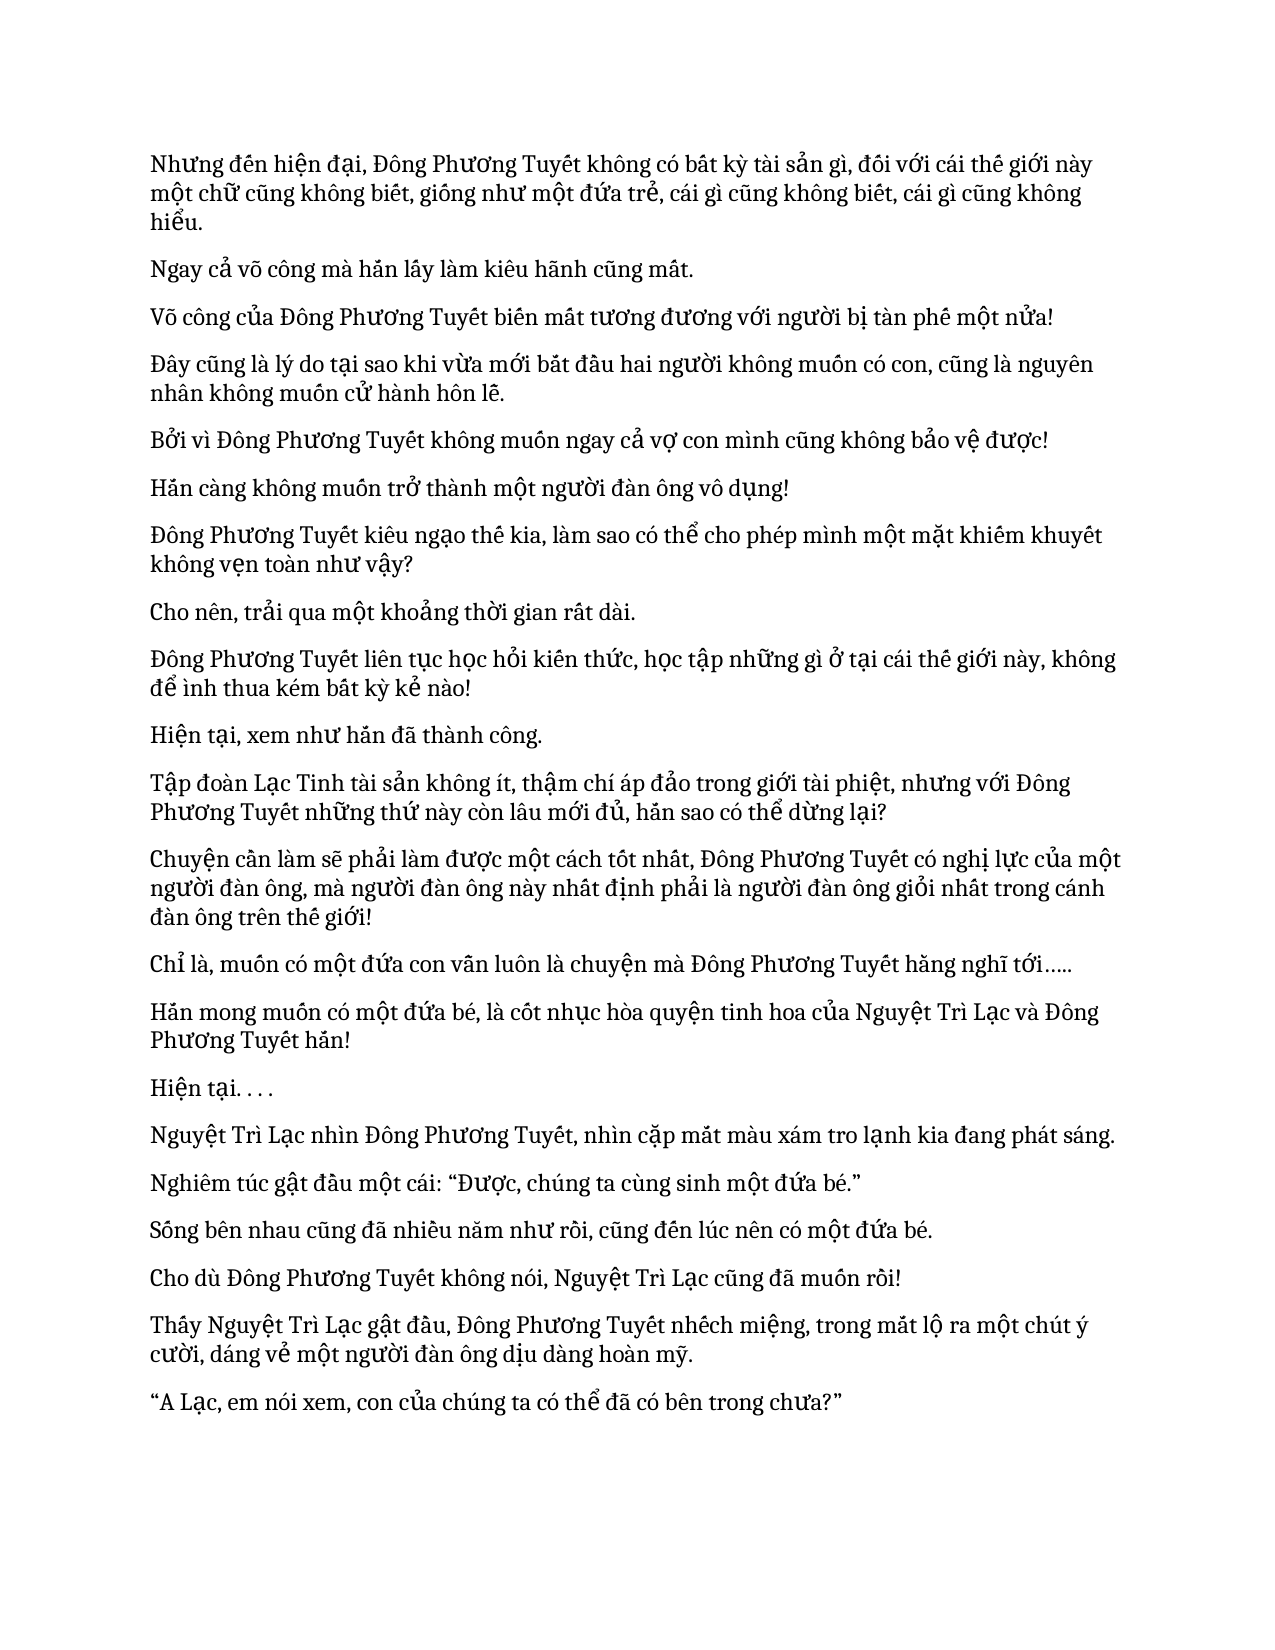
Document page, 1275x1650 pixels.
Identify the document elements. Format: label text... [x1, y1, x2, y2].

text Hắn càng không muốn trở thành một người đàn ông vô dụng! [150, 474, 1125, 502]
text Sống bên nhau cũng đã nhiều năm như rồi, cũng đến lúc nên có một đứa bé. [150, 1216, 1125, 1245]
text Cho dù Đông Phương Tuyết không nói, Nguyệt Trì Lạc cũng đã muốn rồi! [150, 1264, 1125, 1292]
text Hắn mong muốn có một đứa bé, là cốt nhục hòa quyện tinh hoa của Nguyệt Trì Lạc và Đông Phương Tuyết hắn! [150, 997, 1125, 1055]
text Võ công của Đông Phương Tuyết biến mất tương đương với người bị tàn phế một nửa! [150, 302, 1125, 331]
text Nguyệt Trì Lạc nhìn Đông Phương Tuyết, nhìn cặp mắt màu xám tro lạnh kia đang phát sáng. [150, 1121, 1125, 1150]
text Ngay cả võ công mà hắn lấy làm kiêu hãnh cũng mất. [150, 255, 1125, 284]
text Cho nên, trải qua một khoảng thời gian rất dài. [150, 597, 1125, 626]
text Hiện tại. . . . [150, 1074, 1125, 1102]
text Chuyện cần làm sẽ phải làm được một cách tốt nhất, Đông Phương Tuyết có nghị lực của một người đàn ông, mà người đàn ông này nhất định phải là người đàn ông giỏi nhất trong cánh đàn ông trên thế giới! [150, 845, 1125, 931]
text Bởi vì Đông Phương Tuyết không muốn ngay cả vợ con mình cũng không bảo vệ được! [150, 426, 1125, 455]
text Thấy Nguyệt Trì Lạc gật đầu, Đông Phương Tuyết nhếch miệng, trong mắt lộ ra một chút ý cười, dáng vẻ một người đàn ông dịu dàng hoàn mỹ. [150, 1311, 1125, 1369]
text Nhưng đến hiện đại, Đông Phương Tuyết không có bất kỳ tài sản gì, đối với cái thế giới này một chữ cũng không biết, giống như một đứa trẻ, cái gì cũng không biết, cái gì cũng không hiểu. [150, 150, 1125, 236]
text Chỉ là, muốn có một đứa con vẫn luôn là chuyện mà Đông Phương Tuyết hằng nghĩ tới….. [150, 950, 1125, 979]
text Đông Phương Tuyết liên tục học hỏi kiến thức, học tập những gì ở tại cái thế giới này, không để ình thua kém bất kỳ kẻ nào! [150, 645, 1125, 702]
text Đây cũng là lý do tại sao khi vừa mới bắt đầu hai người không muốn có con, cũng là nguyên nhân không muốn cử hành hôn lễ. [150, 350, 1125, 407]
text Hiện tại, xem như hắn đã thành công. [150, 721, 1125, 750]
text Tập đoàn Lạc Tinh tài sản không ít, thậm chí áp đảo trong giới tài phiệt, nhưng với Đông Phương Tuyết những thứ này còn lâu mới đủ, hắn sao có thể dừng lại? [150, 769, 1125, 826]
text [150, 1387, 1125, 1474]
text Nghiêm túc gật đầu một cái: “Được, chúng ta cùng sinh một đứa bé.” [150, 1169, 1125, 1197]
text Đông Phương Tuyết kiêu ngạo thế kia, làm sao có thể cho phép mình một mặt khiếm khuyết không vẹn toàn như vậy? [150, 521, 1125, 579]
